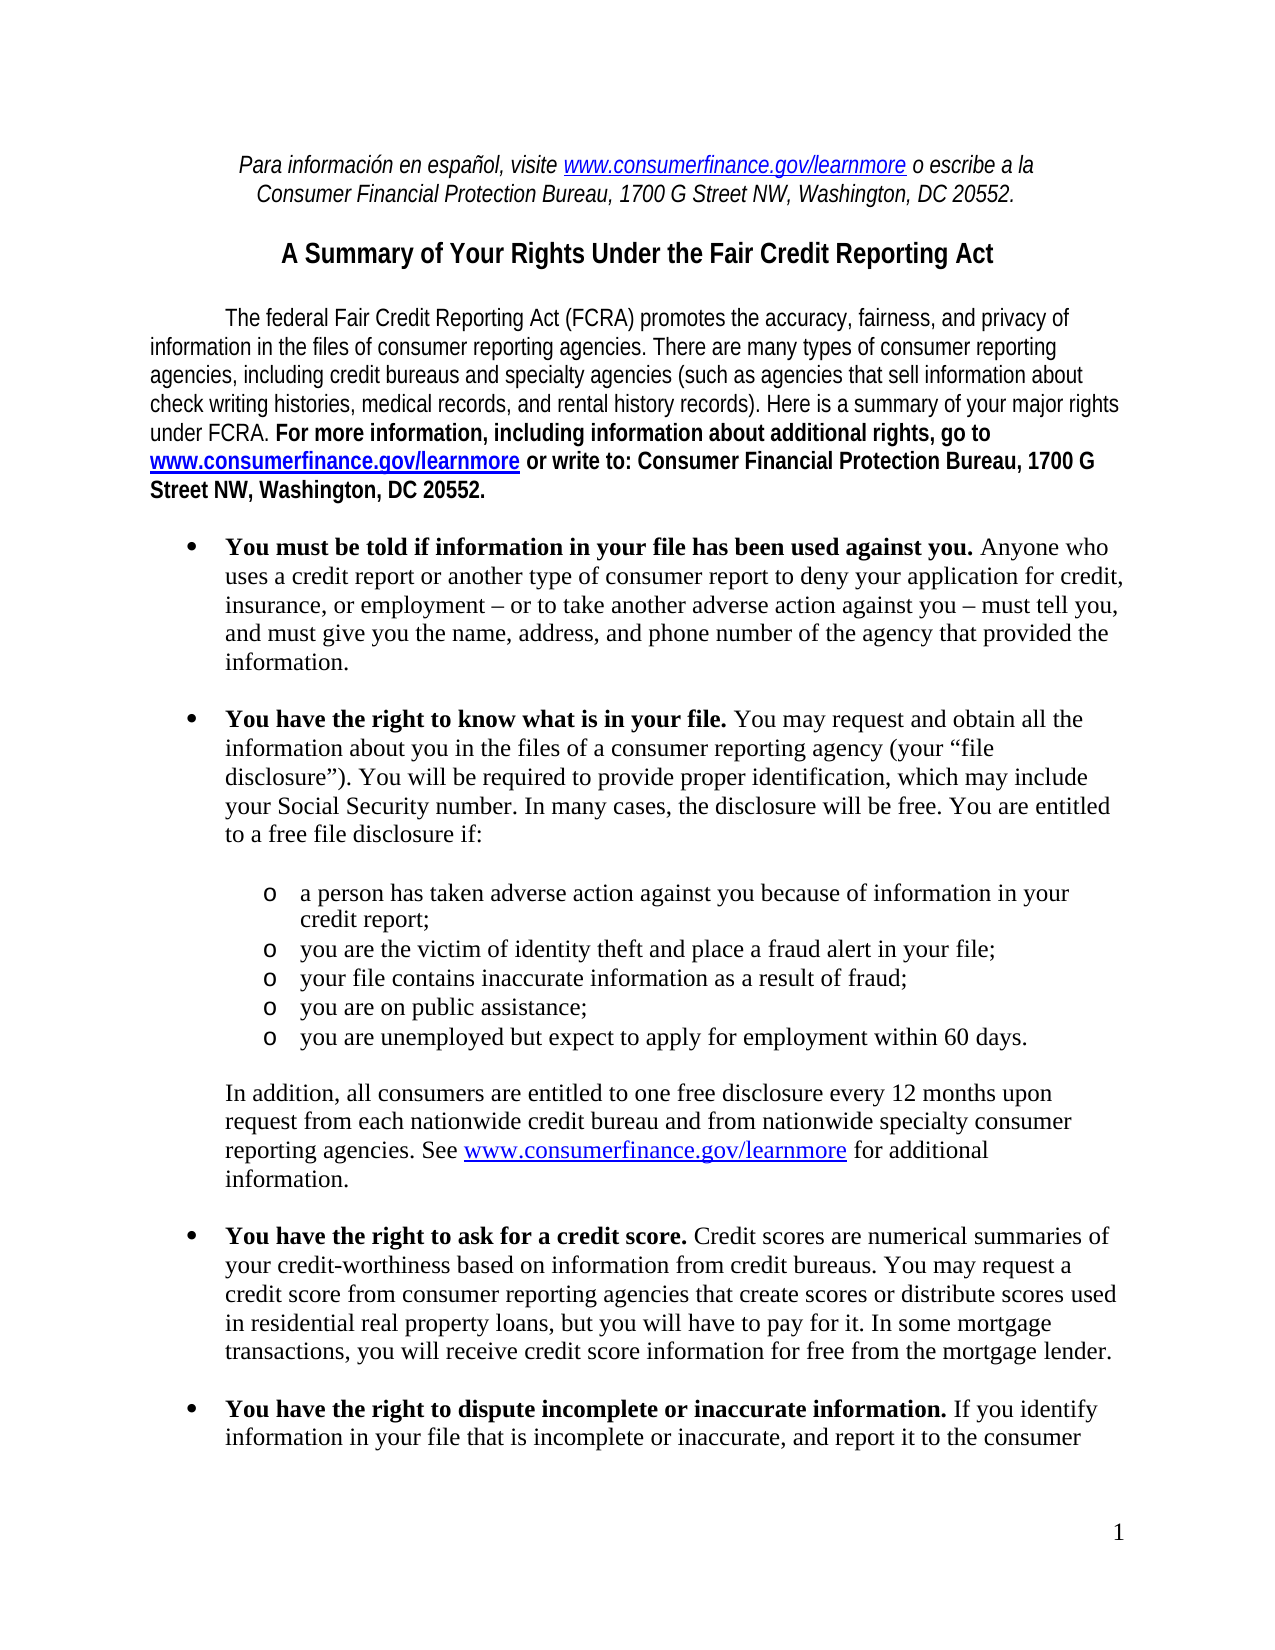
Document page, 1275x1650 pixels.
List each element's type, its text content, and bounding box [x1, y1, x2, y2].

text A Summary of Your Rights Under the Fair Credit Reporting Act [194, 236, 1081, 269]
list You have the right to ask for a credit score. Credit scores are numerical summaries of your credit-worthiness based on information from credit bureaus. You may request a credit score from consumer reporting agencies that create scores or distribute scores used in residential real property loans, but you will have to pay for it. In some mortgage transactions, you will receive credit score information for free from the mortgage lender. [187, 1221, 1116, 1365]
text Para información en español, visite www.consumerfinance.gov/learnmore o escribe a la Consumer Financial Protection Bureau, 1700 G Street NW, Washington, DC 20552. [194, 150, 1081, 207]
list you are on public assistance; [262, 992, 1212, 1021]
list you are unemployed but expect to apply for employment within 60 days. [262, 1021, 1212, 1051]
list You have the right to dispute incomplete or inaccurate information. If you identify information in your file that is incomplete or inaccurate, and report it to the consumer [187, 1394, 1104, 1451]
list a person has taken adverse action against you because of information in your credit report; [262, 878, 1069, 933]
list You must be told if information in your file has been used against you. Anyone who uses a credit report or another type of consumer report to deny your application for credit, insurance, or employment – or to take another adverse action against you – must tell you, and must give you the name, address, and phone number of the agency that provided the information. [187, 532, 1123, 676]
list your file contains inaccurate information as a result of fraud; [262, 964, 1212, 992]
list You have the right to know what is in your file. You may request and obtain all the information about you in the files of a consumer reporting agency (your “file disclosure”). You will be required to provide proper identification, which may include your Social Security number. In many cases, the disclosure will be free. You are entitled to a free file disclosure if: [187, 704, 1122, 848]
text In addition, all consumers are entitled to one free disclosure every 12 months upon request from each nationwide credit bureau and from nationwide specialty consumer reporting agencies. See www.consumerfinance.gov/learnmore for additional information. [225, 1078, 1074, 1193]
text The federal Fair Credit Reporting Act (FCRA) promotes the accuracy, fairness, and privacy of information in the files of consumer reporting agencies. There are many types of consumer reporting agencies, including credit bureaus and specialty agencies (such as agencies that sell information about check writing histories, medical records, and rental history records). Here is a summary of your major rights under FCRA. For more information, including information about additional rights, go to www.consumerfinance.gov/learnmore or write to: Consumer Financial Protection Bureau, 1700 G Street NW, Washington, DC 20552. [150, 303, 1122, 503]
list you are the victim of identity theft and place a fraud alert in your file; [262, 934, 1212, 964]
